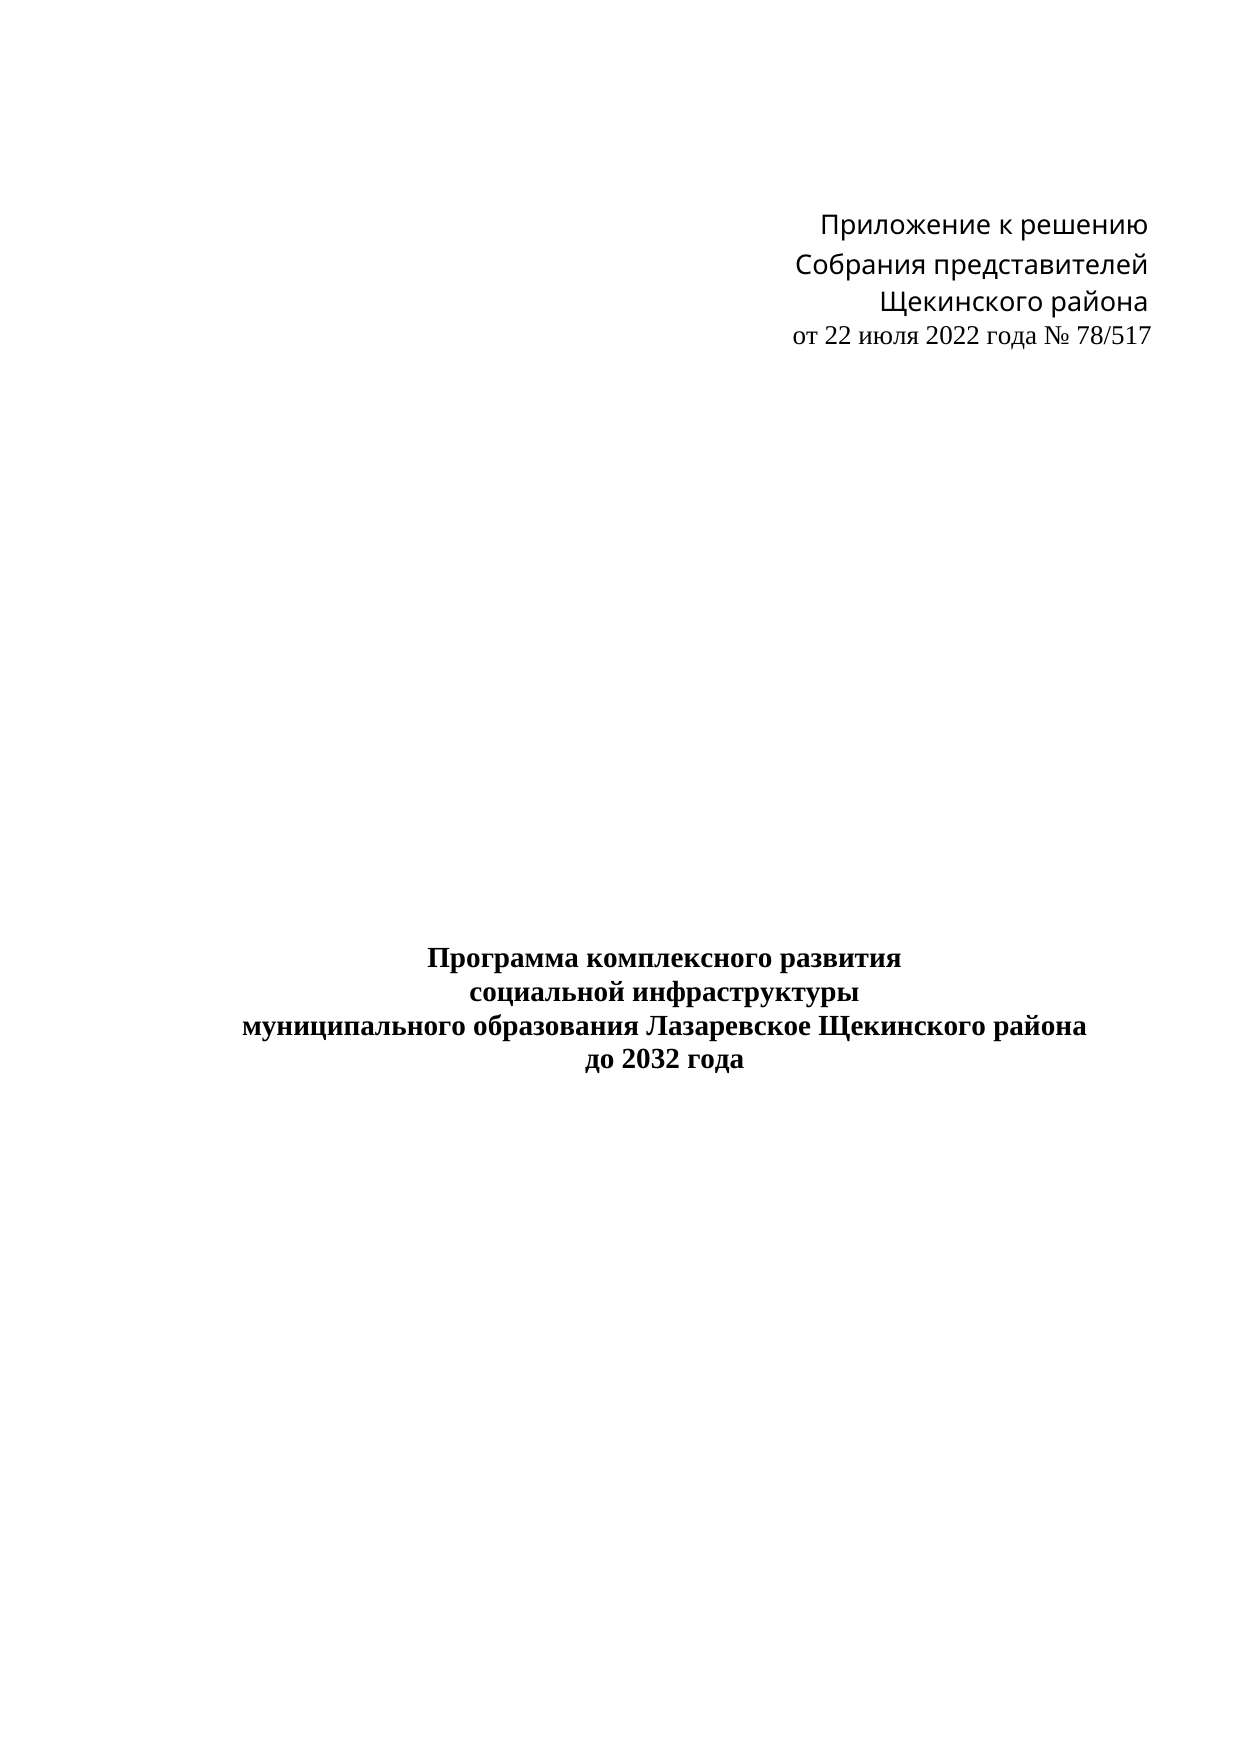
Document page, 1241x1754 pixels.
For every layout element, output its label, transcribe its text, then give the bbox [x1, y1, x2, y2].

text муниципального образования Лазаревское Щекинского района [177, 1008, 1152, 1041]
text от 22 июля 2022 года № 78/517 [664, 319, 1152, 350]
text Собрания представителей Щекинского района [177, 245, 1148, 319]
text Приложение к решению [177, 206, 1148, 243]
text до 2032 года [177, 1041, 1152, 1075]
text социальной инфраструктуры [177, 974, 1152, 1008]
text Программа комплексного развития [177, 941, 1152, 974]
